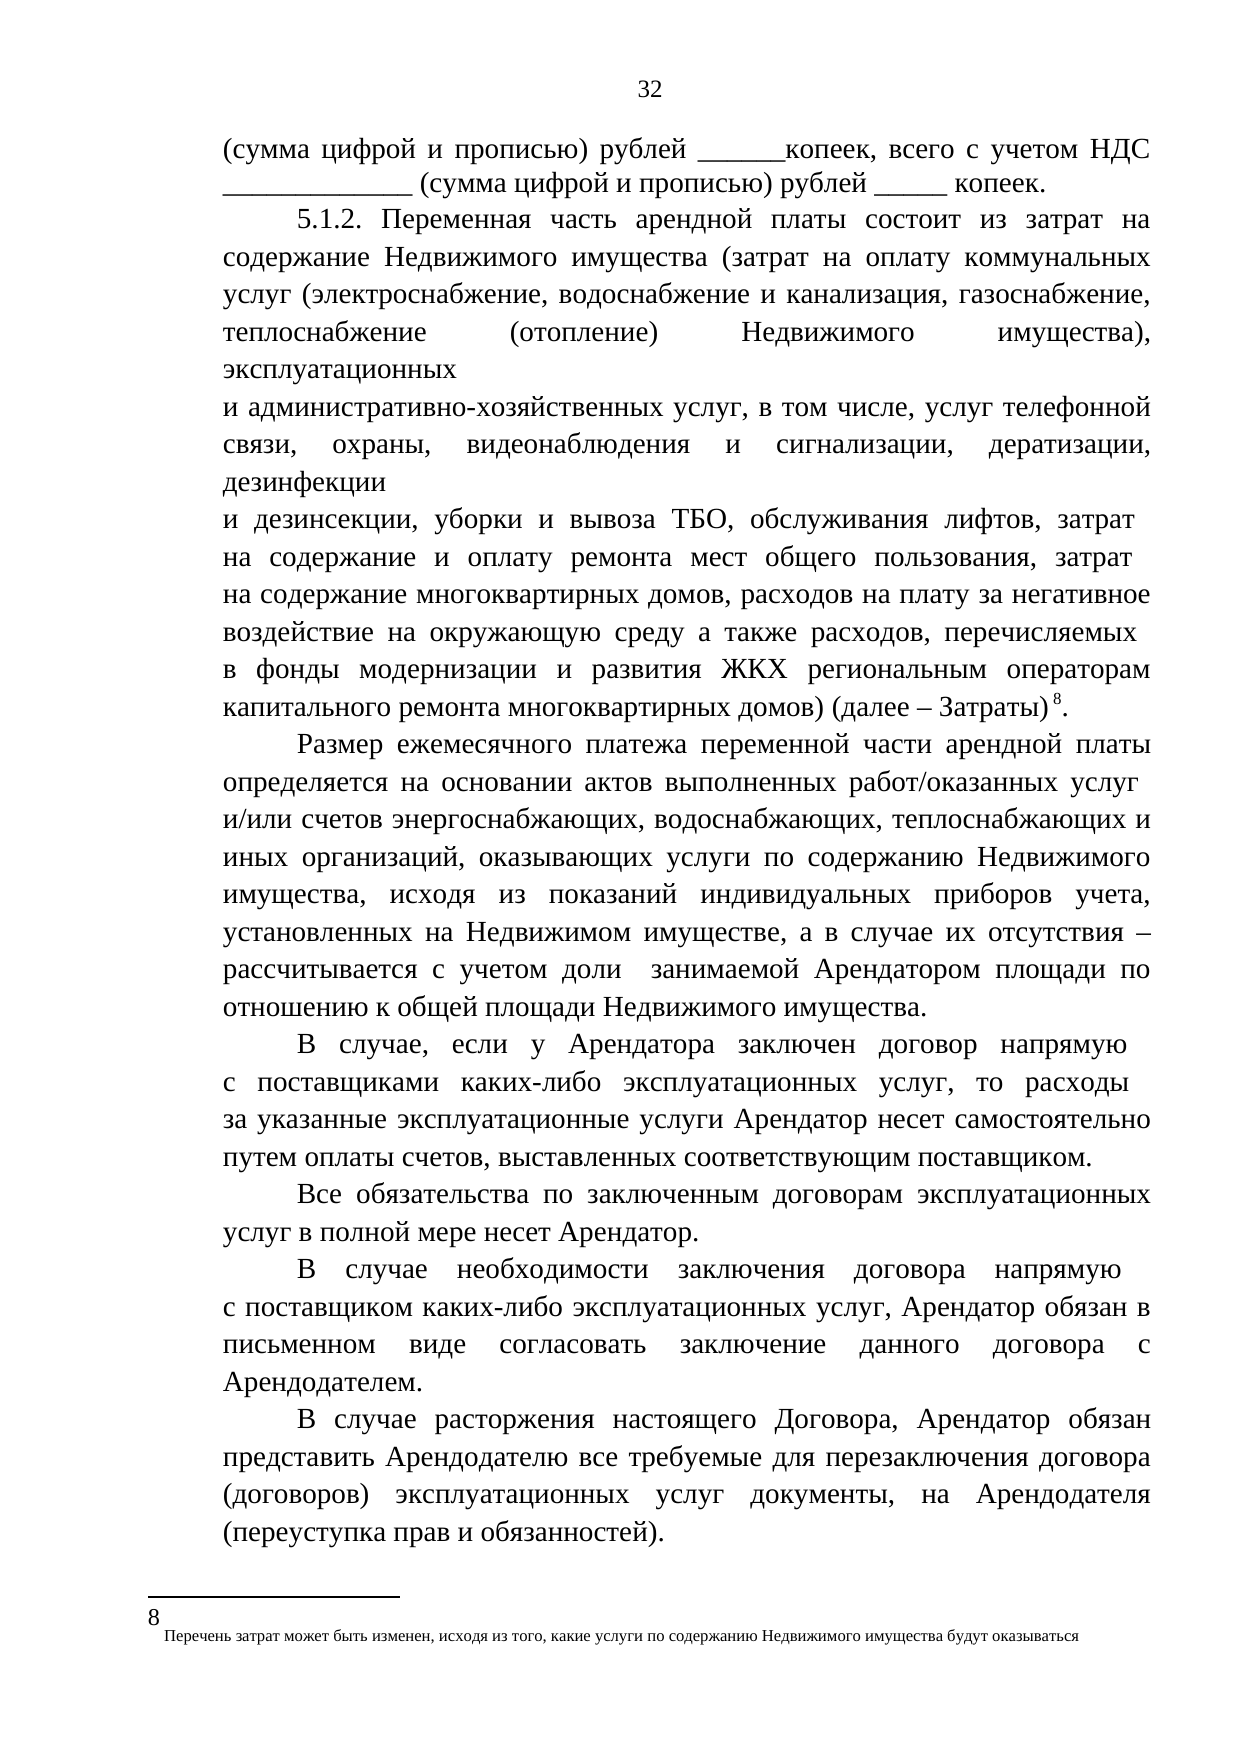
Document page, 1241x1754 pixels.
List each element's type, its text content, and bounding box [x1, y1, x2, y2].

text В случае расторжения настоящего Договора, Арендатор обязан представить Арендодателю все требуемые для перезаключения договора (договоров) эксплуатационных услуг документы, на Арендодателя (переуступка прав и обязанностей). [223, 1398, 1152, 1548]
text Размер ежемесячного платежа переменной части арендной платы определяется на основании актов выполненных работ/оказанных услуг и/или счетов энергоснабжающих, водоснабжающих, теплоснабжающих и иных организаций, оказывающих услуги по содержанию Недвижимого имущества, исходя из показаний индивидуальных приборов учета, установленных на Недвижимом имуществе, а в случае их отсутствия – рассчитывается с учетом доли занимаемой Арендатором площади по отношению к общей площади Недвижимого имущества. [223, 723, 1152, 1023]
text Все обязательства по заключенным договорам эксплуатационных услуг в полной мере несет Арендатор. [223, 1173, 1152, 1248]
text 5.1.2. Переменная часть арендной платы состоит из затрат на содержание Недвижимого имущества (затрат на оплату коммунальных услуг (электроснабжение, водоснабжение и канализация, газоснабжение, теплоснабжение (отопление) Недвижимого имущества), эксплуатационных и административно-хозяйственных услуг, в том числе, услуг телефонной связи, охраны, видеонаблюдения и сигнализации, дератизации, дезинфекции и дезинсекции, уборки и вывоза ТБО, обслуживания лифтов, затрат на содержание и оплату ремонта мест общего пользования, затрат на содержание многоквартирных домов, расходов на плату за негативное воздействие на окружающую среду а также расходов, перечисляемых в фонды модернизации и развития ЖКХ региональным операторам капитального ремонта многоквартирных домов) (далее – Затраты) . [223, 198, 1152, 723]
text В случае необходимости заключения договора напрямую с поставщиком каких-либо эксплуатационных услуг, Арендатор обязан в письменном виде согласовать заключение данного договора с Арендодателем. [223, 1248, 1152, 1398]
text В случае, если у Арендатора заключен договор напрямую с поставщиками каких-либо эксплуатационных услуг, то расходы за указанные эксплуатационные услуги Арендатор несет самостоятельно путем оплаты счетов, выставленных соответствующим поставщиком. [223, 1023, 1152, 1173]
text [223, 131, 1152, 198]
